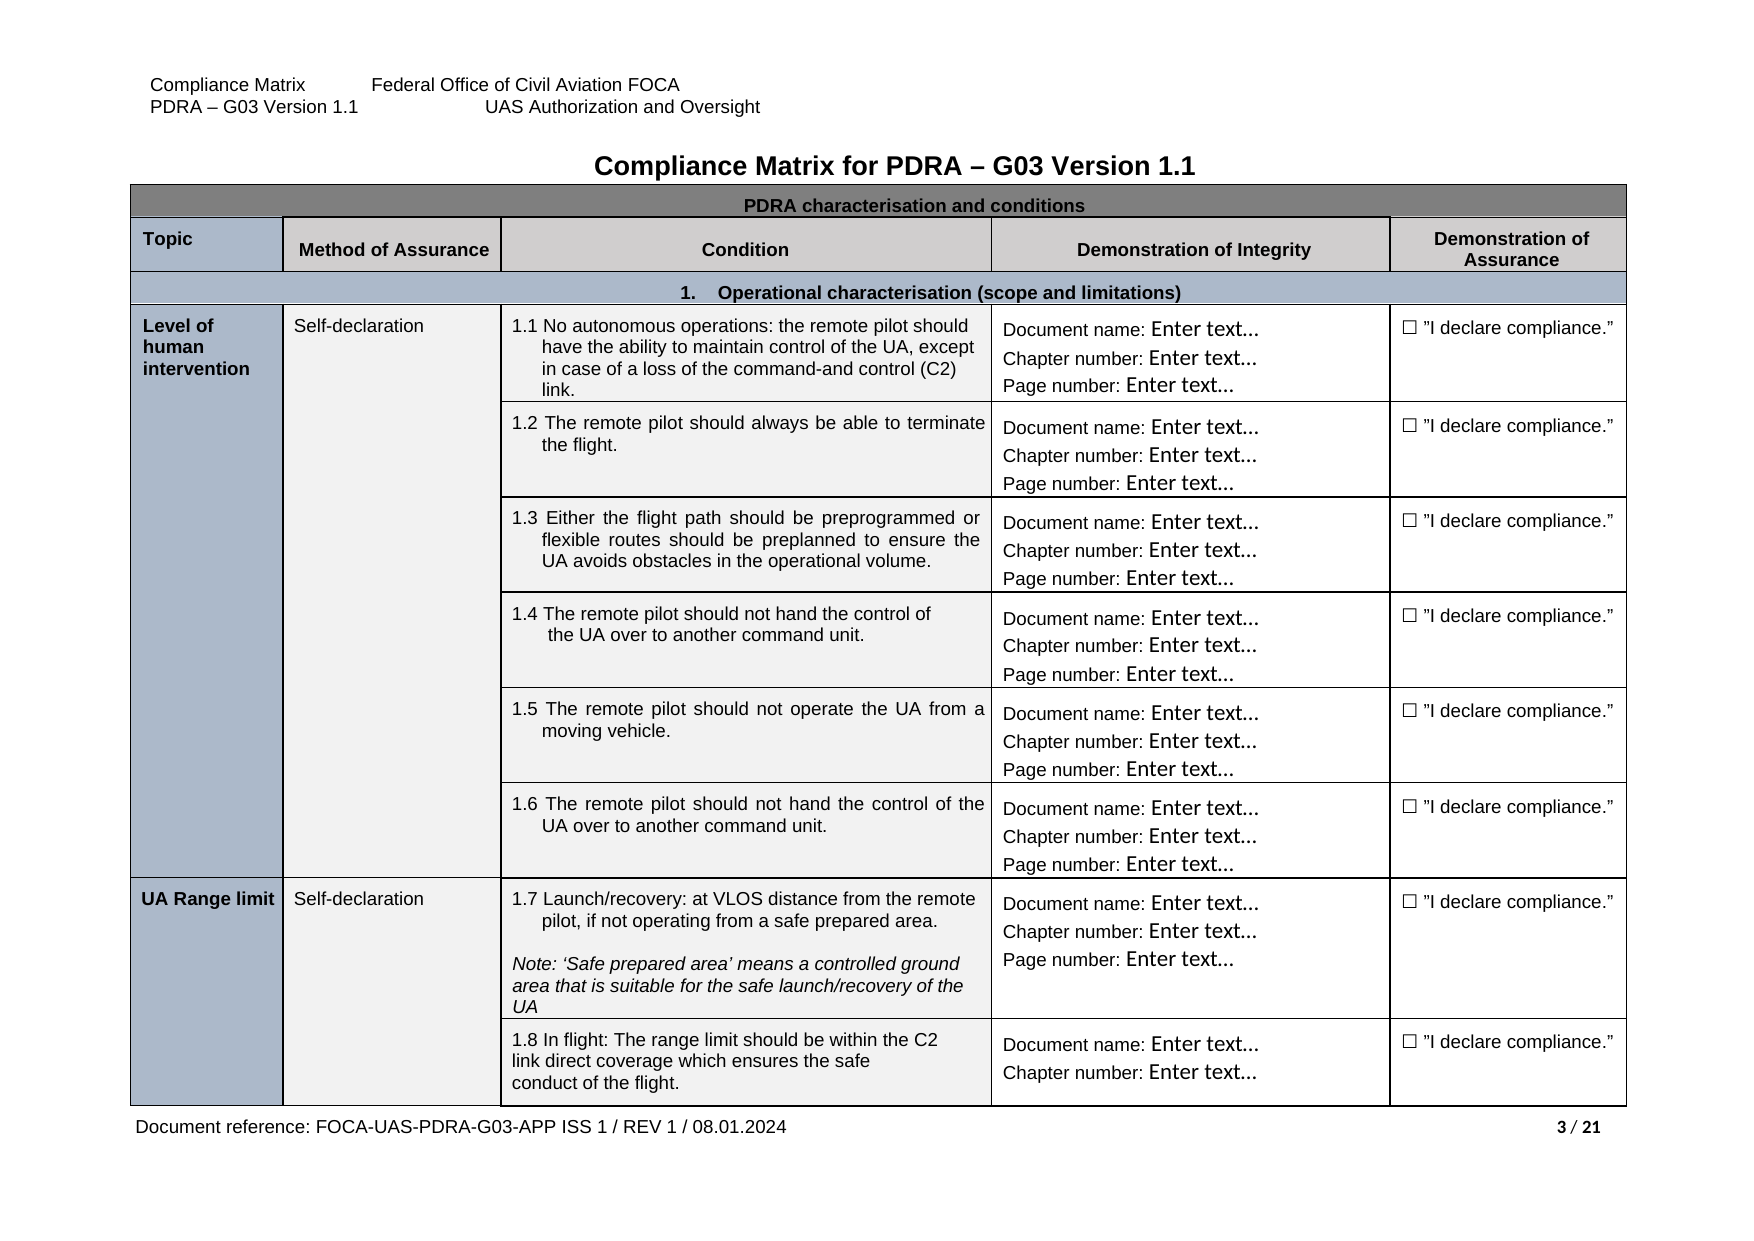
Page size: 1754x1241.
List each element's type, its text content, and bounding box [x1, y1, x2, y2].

table_cell 1.4 The remote pilot should not hand the control of the UA over to another command unit. [502, 593, 991, 687]
table_cell Method of Assurance [284, 218, 500, 271]
table_cell [1390, 272, 1626, 303]
table_cell Self-declaration [284, 305, 500, 877]
subtitle Compliance Matrix for PDRA – G03 Version 1.1 [594, 150, 1604, 181]
table_cell Operational characterisation (scope and limitations) [501, 272, 1390, 303]
table_cell ”I declare compliance.” [1391, 402, 1626, 496]
table_cell Level of human intervention [131, 305, 282, 877]
table_cell Self-declaration [284, 878, 500, 1105]
table_cell 1.6 The remote pilot should not hand the control of the UA over to another command unit. [502, 783, 991, 877]
table_cell Demonstration of Integrity [992, 218, 1389, 271]
table_cell ”I declare compliance.” [1391, 879, 1626, 1018]
table_cell ”I declare compliance.” [1391, 498, 1626, 591]
table_cell 1.7 Launch/recovery: at VLOS distance from the remote pilot, if not operating from a safe prepared area. Note: ‘Safe prepared area’ means a controlled ground area that is suitable for the safe launch/recovery of the UA [502, 879, 991, 1018]
table_cell Demonstration of Assurance [1391, 218, 1626, 271]
table_cell ”I declare compliance.” [1391, 593, 1626, 687]
table_header [1390, 185, 1626, 216]
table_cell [1391, 1019, 1626, 1105]
table_cell 1.2 The remote pilot should always be able to terminate the flight. [502, 402, 991, 496]
table_cell Topic [131, 218, 282, 271]
table_cell Document name: Chapter number: Page number: [992, 879, 1389, 1018]
table_cell Document name: Chapter number: Page number: [992, 688, 1389, 782]
table_cell Document name: Chapter number: Page number: [992, 402, 1389, 496]
table_cell Condition [502, 218, 991, 271]
table_cell 1.1 No autonomous operations: the remote pilot should have the ability to maintain control of the UA, except in case of a loss of the command-and control (C2) link. [502, 305, 991, 401]
table_cell 1.3 Either the flight path should be preprogrammed or flexible routes should be preplanned to ensure the UA avoids obstacles in the operational volume. [502, 498, 991, 591]
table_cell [502, 1019, 991, 1105]
table_cell 1.5 The remote pilot should not operate the UA from a moving vehicle. [502, 688, 991, 782]
table_cell [283, 272, 501, 303]
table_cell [992, 1019, 1389, 1105]
table_cell Document name: Chapter number: Page number: [992, 498, 1389, 591]
table_header PDRA characterisation and conditions [501, 185, 1390, 216]
table_cell UA Range limit [131, 878, 282, 1105]
table_cell Document name: Chapter number: Page number: [992, 305, 1389, 401]
table_header [131, 185, 283, 216]
table_cell Document name: Chapter number: Page number: [992, 783, 1389, 877]
table_cell [131, 272, 283, 303]
table_cell ”I declare compliance.” [1391, 783, 1626, 877]
table_cell Document name: Chapter number: Page number: [992, 593, 1389, 687]
table_header [283, 185, 501, 216]
table_cell ”I declare compliance.” [1391, 305, 1626, 401]
table_cell ”I declare compliance.” [1391, 688, 1626, 782]
